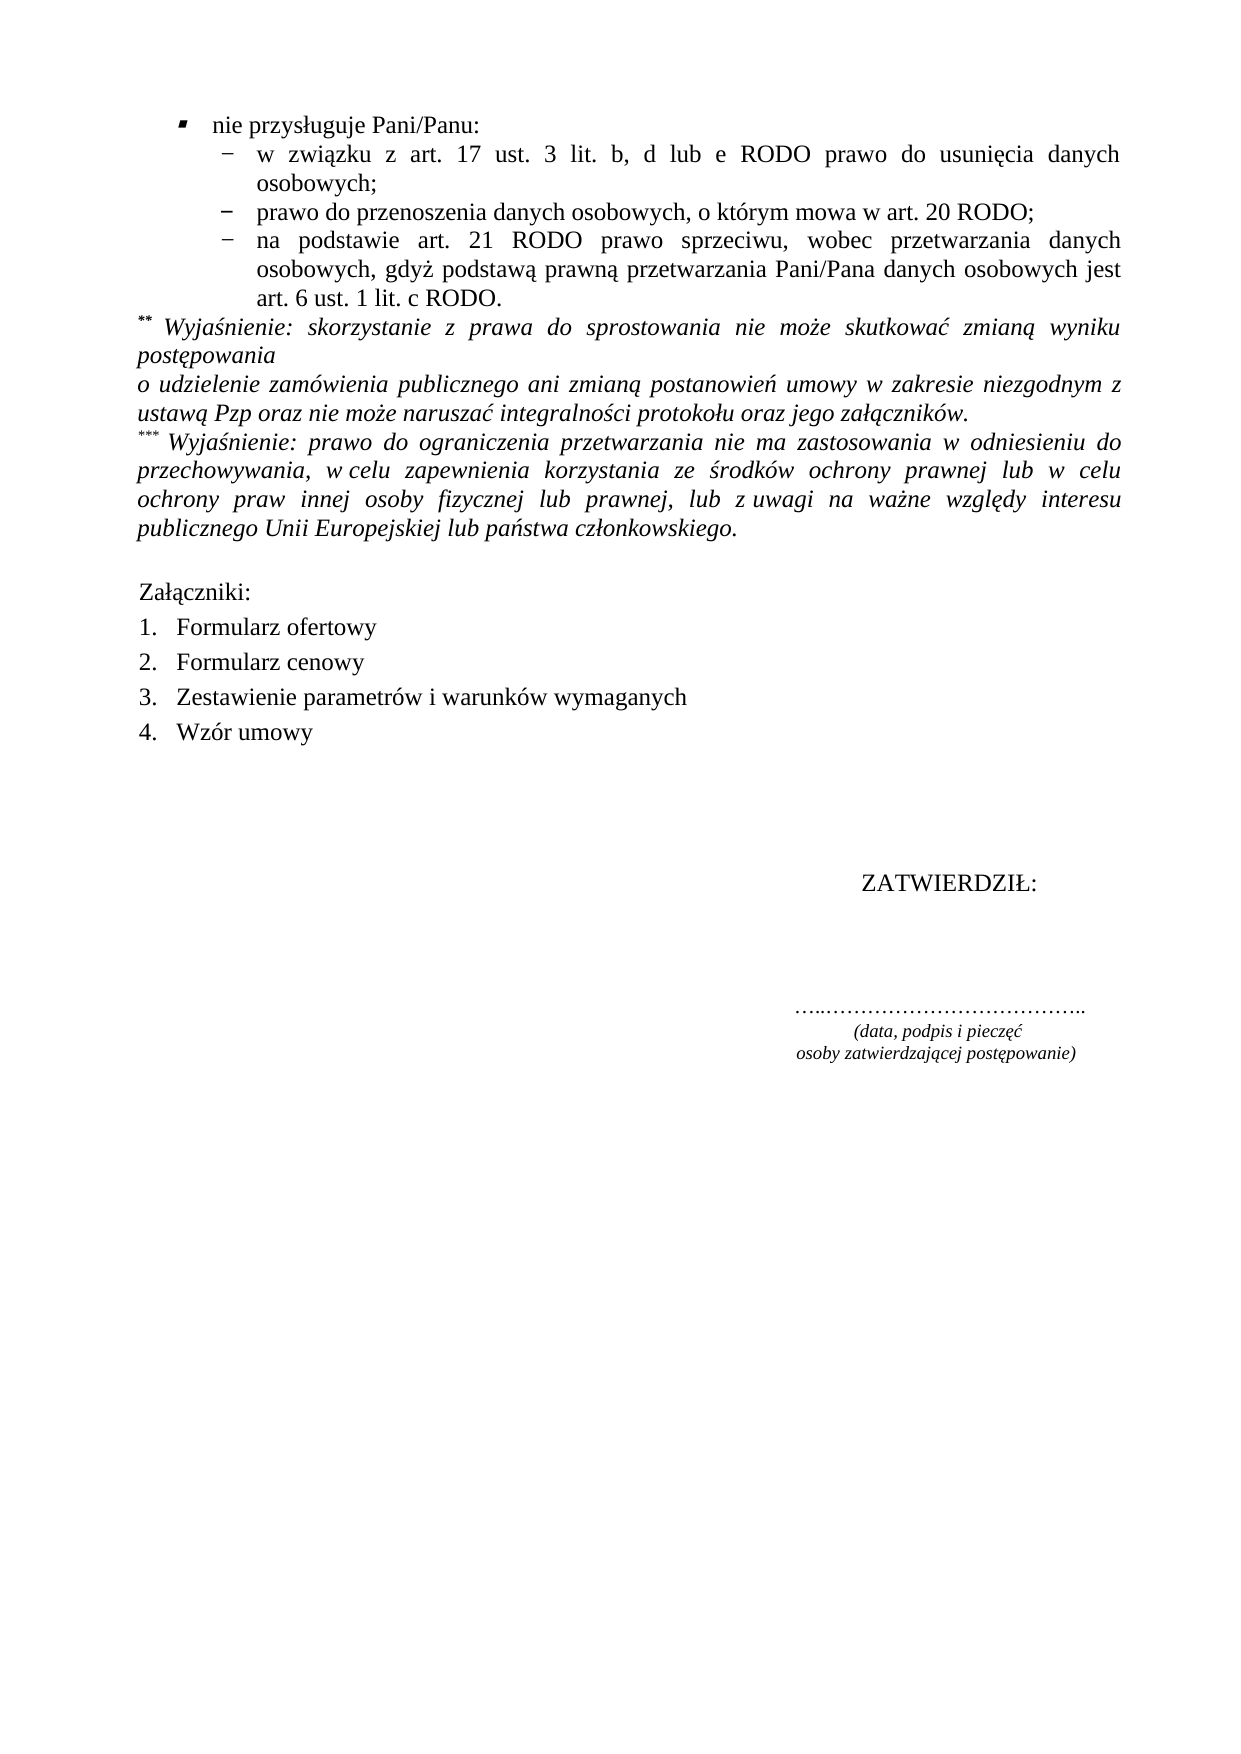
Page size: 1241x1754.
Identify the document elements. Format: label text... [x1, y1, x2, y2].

list Zestawienie parametrów i warunków wymaganych [139, 682, 1122, 710]
list nie przysługuje Pani/Panu: [174, 110, 1122, 139]
text ZATWIERDZIŁ: [139, 863, 1037, 898]
list prawo do przenoszenia danych osobowych, o którym mowa w art. 20 RODO; [219, 197, 1122, 225]
list na podstawie art. 21 RODO prawo sprzeciwu, wobec przetwarzania danych osobowych, gdyż podstawą prawną przetwarzania Pani/Pana danych osobowych jest art. 6 ust. 1 lit. c RODO. [219, 225, 1122, 312]
text *** Wyjaśnienie: prawo do ograniczenia przetwarzania nie ma zastosowania w odniesieniu do przechowywania, w celu zapewnienia korzystania ze środków ochrony prawnej lub w celu ochrony praw innej osoby fizycznej lub prawnej, lub z uwagi na ważne względy interesu publicznego Unii Europejskiej lub państwa członkowskiego. [137, 427, 1122, 542]
list w związku z art. 17 ust. 3 lit. b, d lub e RODO prawo do usunięcia danych osobowych; [219, 139, 1122, 197]
text ** Wyjaśnienie: skorzystanie z prawa do sprostowania nie może skutkować zmianą wyniku postępowania o udzielenie zamówienia publicznego ani zmianą postanowień umowy w zakresie niezgodnym z ustawą Pzp oraz nie może naruszać integralności protokołu oraz jego załączników. [137, 312, 1122, 427]
list Formularz cenowy [139, 647, 1122, 675]
text Załączniki: [139, 577, 1122, 605]
list Wzór umowy [139, 717, 1122, 745]
list Formularz ofertowy [139, 612, 1122, 640]
text …..……………………………….. (data, podpis i pieczęć osoby zatwierdzającej postępowanie) [139, 994, 1122, 1064]
